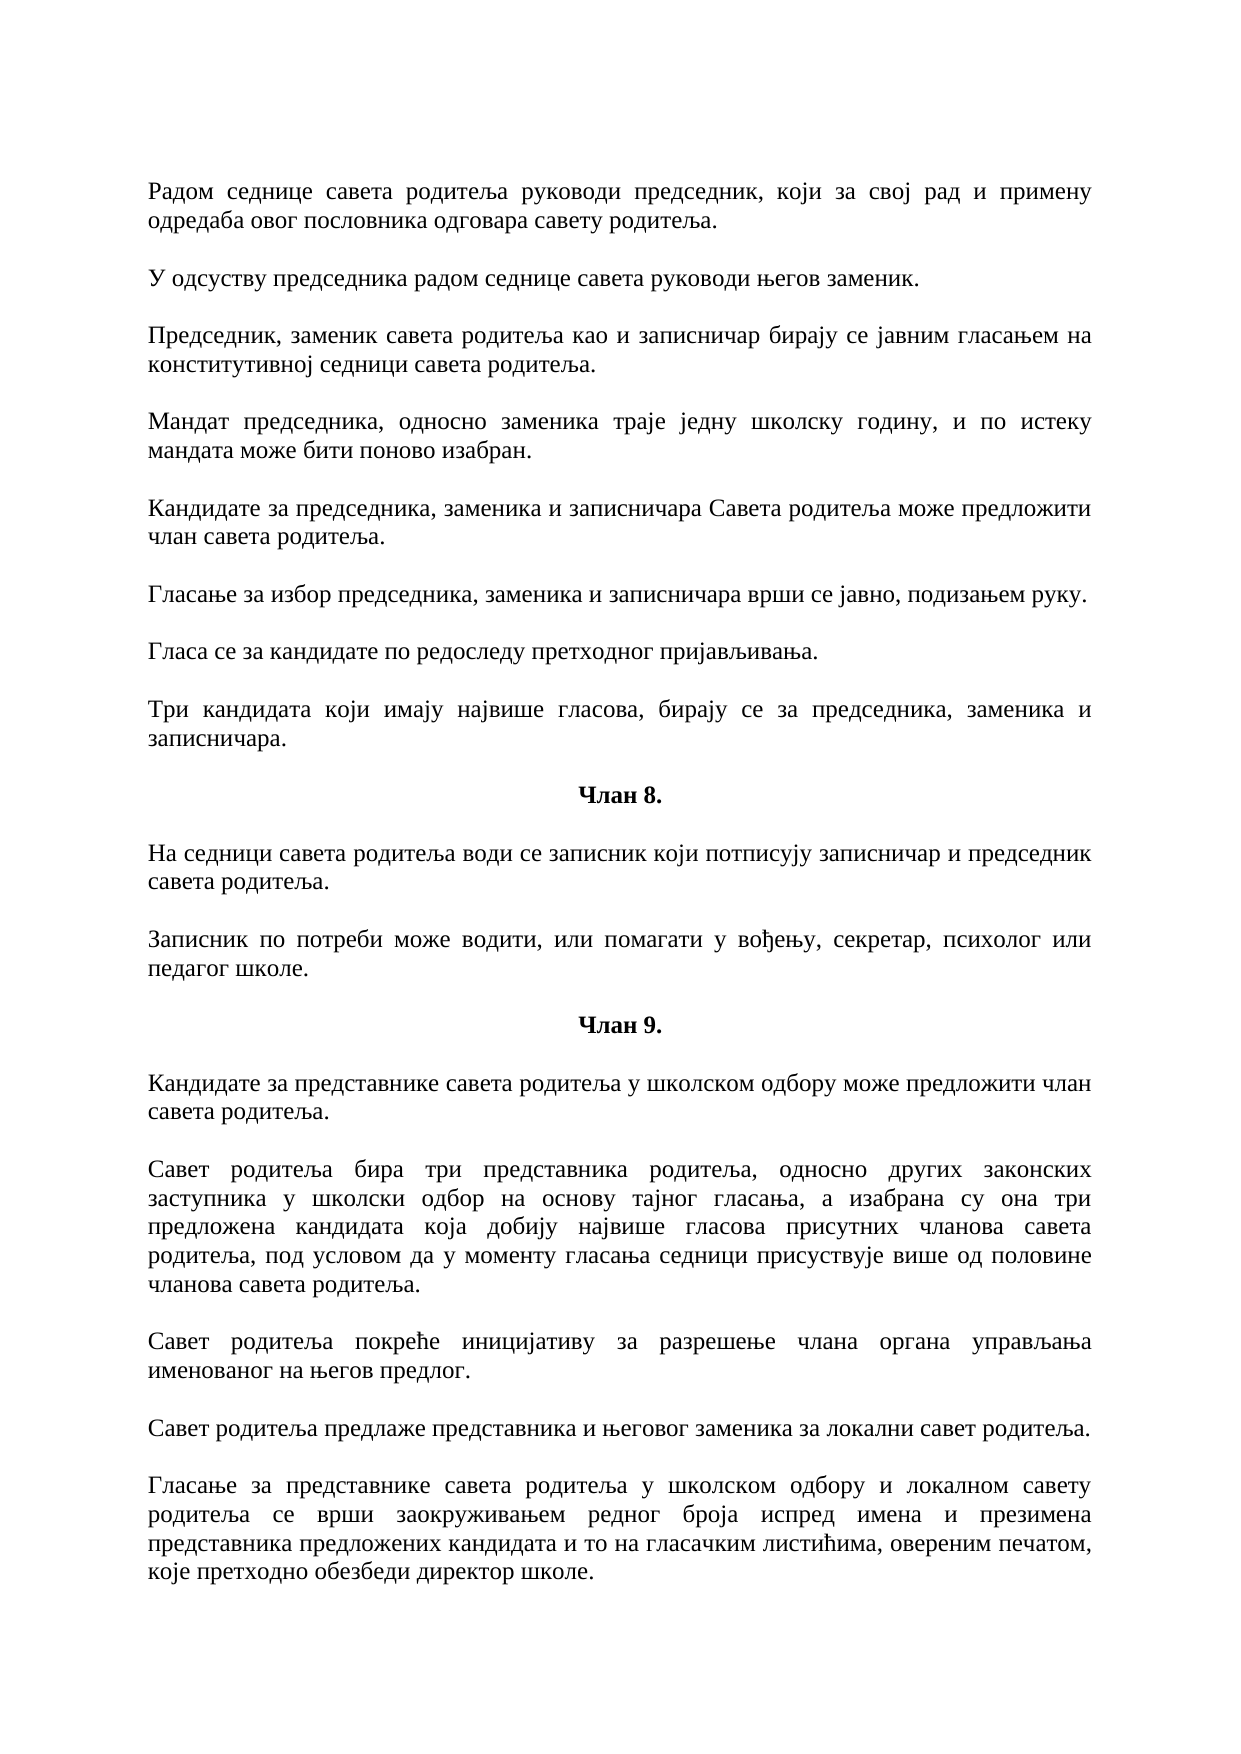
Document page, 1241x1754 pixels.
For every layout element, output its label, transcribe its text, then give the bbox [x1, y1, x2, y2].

text Савет родитеља покреће иницијативу за разрешење члана органа управљања именованог на његов предлог. [148, 1326, 1093, 1384]
text Кандидате за представнике савета родитеља у школском одбору може предложити члан савета родитеља. [148, 1068, 1093, 1125]
text Савет родитеља бира три представника родитеља, односно других законских заступника у школски одбор на основу тајног гласања, а изабрана су она три предложена кандидата која добију највише гласова присутних чланова савета родитеља, под условом да у моменту гласања седници присуствује више од половине чланова савета родитеља. [148, 1154, 1093, 1298]
text Члан 9. [148, 1010, 1093, 1039]
text Радом седнице савета родитеља руководи председник, који за свој рад и примену одредаба овог пословника одговара савету родитеља. [148, 176, 1093, 234]
text Гласање за избор председника, заменика и записничара врши се јавно, подизањем руку. [148, 579, 1093, 608]
text Гласа се за кандидате по редоследу претходног пријављивања. [148, 636, 1093, 665]
text У одсуству председника радом седнице савета руководи његов заменик. [148, 263, 1093, 291]
text Мандат председника, односно заменика траје једну школску годину, и по истеку мандата може бити поново изабран. [148, 406, 1093, 464]
text Гласање за представнике савета родитеља у школском одбору и локалном савету родитеља се врши заокруживањем редног броја испред имена и презимена представника предложених кандидата и то на гласачким листићима, овереним печатом, које претходно обезбеди директор школе. [148, 1470, 1093, 1585]
text На седници савета родитеља води се записник који потписују записничар и председник савета родитеља. [148, 838, 1093, 895]
text Три кандидата који имају највише гласова, бирају се за председника, заменика и записничара. [148, 694, 1093, 751]
text Кандидате за председника, заменика и записничара Савета родитеља може предложити члан савета родитеља. [148, 493, 1093, 550]
text Члан 8. [148, 780, 1093, 809]
text Записник по потреби може водити, или помагати у вођењу, секретар, психолог или педагог школе. [148, 924, 1093, 981]
text Председник, заменик савета родитеља као и записничар бирају се јавним гласањем на конститутивној седници савета родитеља. [148, 320, 1093, 378]
text Савет родитеља предлаже представника и његовог заменика за локални савет родитеља. [148, 1413, 1093, 1441]
